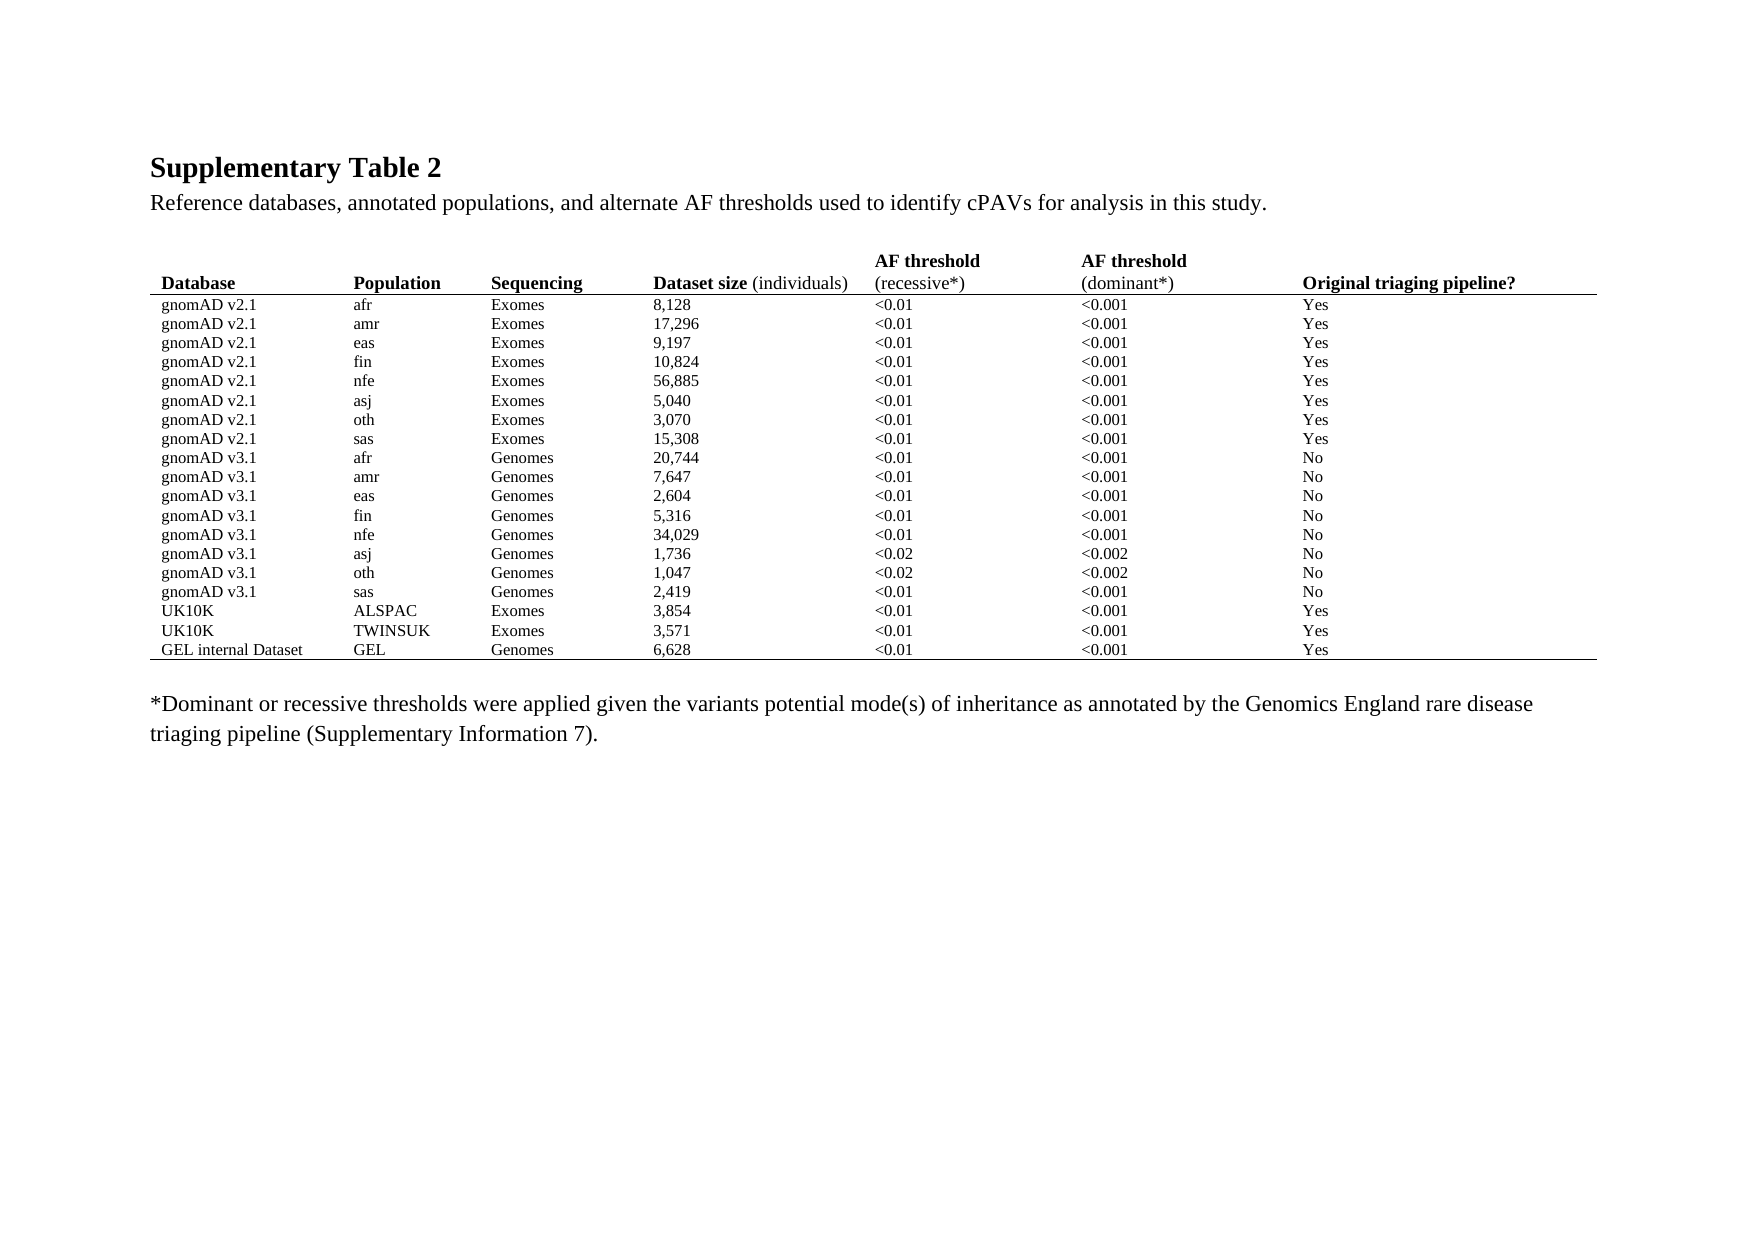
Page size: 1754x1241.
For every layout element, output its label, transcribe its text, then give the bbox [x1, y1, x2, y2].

table_cell Yes [1291, 333, 1597, 352]
table_cell nfe [342, 371, 479, 390]
table_header AF threshold (recessive*) [863, 249, 1070, 293]
table_cell gnomAD v2.1 [150, 295, 342, 314]
table_cell gnomAD v2.1 [150, 314, 342, 333]
table_cell <0.01 [863, 601, 1070, 620]
table_cell Exomes [480, 620, 642, 639]
table_cell Genomes [480, 640, 642, 659]
table_cell 20,744 [642, 448, 863, 467]
table_cell asj [342, 390, 479, 409]
table_cell Exomes [480, 352, 642, 371]
table_cell Genomes [480, 505, 642, 524]
table_cell <0.01 [863, 448, 1070, 467]
table_cell <0.01 [863, 486, 1070, 505]
table_cell UK10K [150, 620, 342, 639]
table_cell 3,571 [642, 620, 863, 639]
table_cell Genomes [480, 448, 642, 467]
table_header Dataset size (individuals) [642, 249, 863, 293]
table_cell sas [342, 429, 479, 448]
table_cell gnomAD v3.1 [150, 467, 342, 486]
table_cell No [1291, 582, 1597, 601]
table_cell 2,419 [642, 582, 863, 601]
table_cell Yes [1291, 314, 1597, 333]
table_cell Yes [1291, 601, 1597, 620]
table_cell No [1291, 525, 1597, 544]
table_cell 17,296 [642, 314, 863, 333]
table_cell Exomes [480, 314, 642, 333]
table_header AF threshold (dominant*) [1070, 249, 1291, 293]
table_cell oth [342, 563, 479, 582]
table_cell Exomes [480, 390, 642, 409]
table_cell <0.01 [863, 295, 1070, 314]
table_header Population [342, 249, 479, 293]
table_cell Exomes [480, 601, 642, 620]
table_cell No [1291, 486, 1597, 505]
table_cell gnomAD v3.1 [150, 486, 342, 505]
table_cell gnomAD v2.1 [150, 429, 342, 448]
table_cell gnomAD v3.1 [150, 544, 342, 563]
table_cell <0.01 [863, 410, 1070, 429]
table_cell 1,047 [642, 563, 863, 582]
table_cell Genomes [480, 467, 642, 486]
table_cell 15,308 [642, 429, 863, 448]
table_cell fin [342, 505, 479, 524]
table_cell fin [342, 352, 479, 371]
table_cell Genomes [480, 486, 642, 505]
table_cell Exomes [480, 410, 642, 429]
table_cell <0.001 [1070, 601, 1291, 620]
table_cell 3,070 [642, 410, 863, 429]
table_cell Exomes [480, 371, 642, 390]
table_cell Yes [1291, 429, 1597, 448]
table_cell Genomes [480, 582, 642, 601]
table_cell nfe [342, 525, 479, 544]
table_cell GEL internal Dataset [150, 640, 342, 659]
table_cell Exomes [480, 295, 642, 314]
table_cell amr [342, 467, 479, 486]
table_header Sequencing [480, 249, 642, 293]
table_cell gnomAD v3.1 [150, 582, 342, 601]
table_cell Yes [1291, 390, 1597, 409]
table_cell <0.001 [1070, 467, 1291, 486]
table_cell gnomAD v3.1 [150, 525, 342, 544]
table_cell UK10K [150, 601, 342, 620]
table_cell <0.002 [1070, 563, 1291, 582]
table_cell Genomes [480, 525, 642, 544]
table_cell 5,040 [642, 390, 863, 409]
table_cell afr [342, 448, 479, 467]
table_cell gnomAD v3.1 [150, 448, 342, 467]
table_cell Yes [1291, 371, 1597, 390]
table_cell No [1291, 467, 1597, 486]
table_cell No [1291, 505, 1597, 524]
table_cell <0.001 [1070, 410, 1291, 429]
table_cell Exomes [480, 429, 642, 448]
table_cell <0.001 [1070, 429, 1291, 448]
table_cell <0.001 [1070, 352, 1291, 371]
table_cell <0.001 [1070, 525, 1291, 544]
table_cell asj [342, 544, 479, 563]
table_cell sas [342, 582, 479, 601]
table_cell <0.001 [1070, 505, 1291, 524]
table_cell <0.01 [863, 352, 1070, 371]
table_cell gnomAD v2.1 [150, 410, 342, 429]
table_cell <0.01 [863, 582, 1070, 601]
table_cell <0.01 [863, 640, 1070, 659]
table_cell <0.01 [863, 314, 1070, 333]
table_cell amr [342, 314, 479, 333]
table_cell 10,824 [642, 352, 863, 371]
table_cell <0.001 [1070, 620, 1291, 639]
table_cell <0.001 [1070, 448, 1291, 467]
table_cell 5,316 [642, 505, 863, 524]
table_cell <0.001 [1070, 333, 1291, 352]
table_cell Genomes [480, 544, 642, 563]
table_cell <0.001 [1070, 314, 1291, 333]
table_cell <0.01 [863, 333, 1070, 352]
table_cell 1,736 [642, 544, 863, 563]
table_cell afr [342, 295, 479, 314]
table_cell <0.001 [1070, 486, 1291, 505]
table_cell No [1291, 544, 1597, 563]
table_cell gnomAD v2.1 [150, 333, 342, 352]
table_cell GEL [342, 640, 479, 659]
table_cell No [1291, 448, 1597, 467]
table_cell Yes [1291, 620, 1597, 639]
table_cell <0.02 [863, 544, 1070, 563]
table_header Database [150, 249, 342, 293]
table_cell 2,604 [642, 486, 863, 505]
table_cell gnomAD v2.1 [150, 390, 342, 409]
table_cell gnomAD v3.1 [150, 563, 342, 582]
table_cell eas [342, 333, 479, 352]
table_cell <0.01 [863, 620, 1070, 639]
table_cell <0.002 [1070, 544, 1291, 563]
table_cell gnomAD v2.1 [150, 371, 342, 390]
table_cell eas [342, 486, 479, 505]
table_cell 34,029 [642, 525, 863, 544]
table_cell <0.01 [863, 390, 1070, 409]
table_cell 7,647 [642, 467, 863, 486]
table_cell <0.02 [863, 563, 1070, 582]
table_cell Yes [1291, 410, 1597, 429]
table_cell gnomAD v2.1 [150, 352, 342, 371]
table_cell oth [342, 410, 479, 429]
table_cell gnomAD v3.1 [150, 505, 342, 524]
table_cell <0.001 [1070, 582, 1291, 601]
table_cell <0.001 [1070, 390, 1291, 409]
table_cell 9,197 [642, 333, 863, 352]
text Supplementary Table 2 [150, 150, 1604, 183]
table_cell <0.001 [1070, 371, 1291, 390]
text *Dominant or recessive thresholds were applied given the variants potential mode(s) of inheritance as annotated by the Genomics England rare disease triaging pipeline (Supplementary Information 7). [150, 690, 1604, 747]
table_cell <0.001 [1070, 295, 1291, 314]
table_cell Yes [1291, 352, 1597, 371]
table_cell 56,885 [642, 371, 863, 390]
table_cell Yes [1291, 295, 1597, 314]
table_cell <0.01 [863, 467, 1070, 486]
text Reference databases, annotated populations, and alternate AF thresholds used to identify cPAVs for analysis in this study. [150, 188, 1604, 215]
table_cell Genomes [480, 563, 642, 582]
table_cell ALSPAC [342, 601, 479, 620]
table_cell <0.01 [863, 429, 1070, 448]
table_cell TWINSUK [342, 620, 479, 639]
table_cell <0.01 [863, 371, 1070, 390]
table_cell 6,628 [642, 640, 863, 659]
table_cell <0.001 [1070, 640, 1291, 659]
table_cell Exomes [480, 333, 642, 352]
table_cell <0.01 [863, 525, 1070, 544]
table_cell 8,128 [642, 295, 863, 314]
table_cell Yes [1291, 640, 1597, 659]
table_cell 3,854 [642, 601, 863, 620]
table_header Original triaging pipeline? [1291, 249, 1597, 293]
table_cell <0.01 [863, 505, 1070, 524]
table_cell No [1291, 563, 1597, 582]
